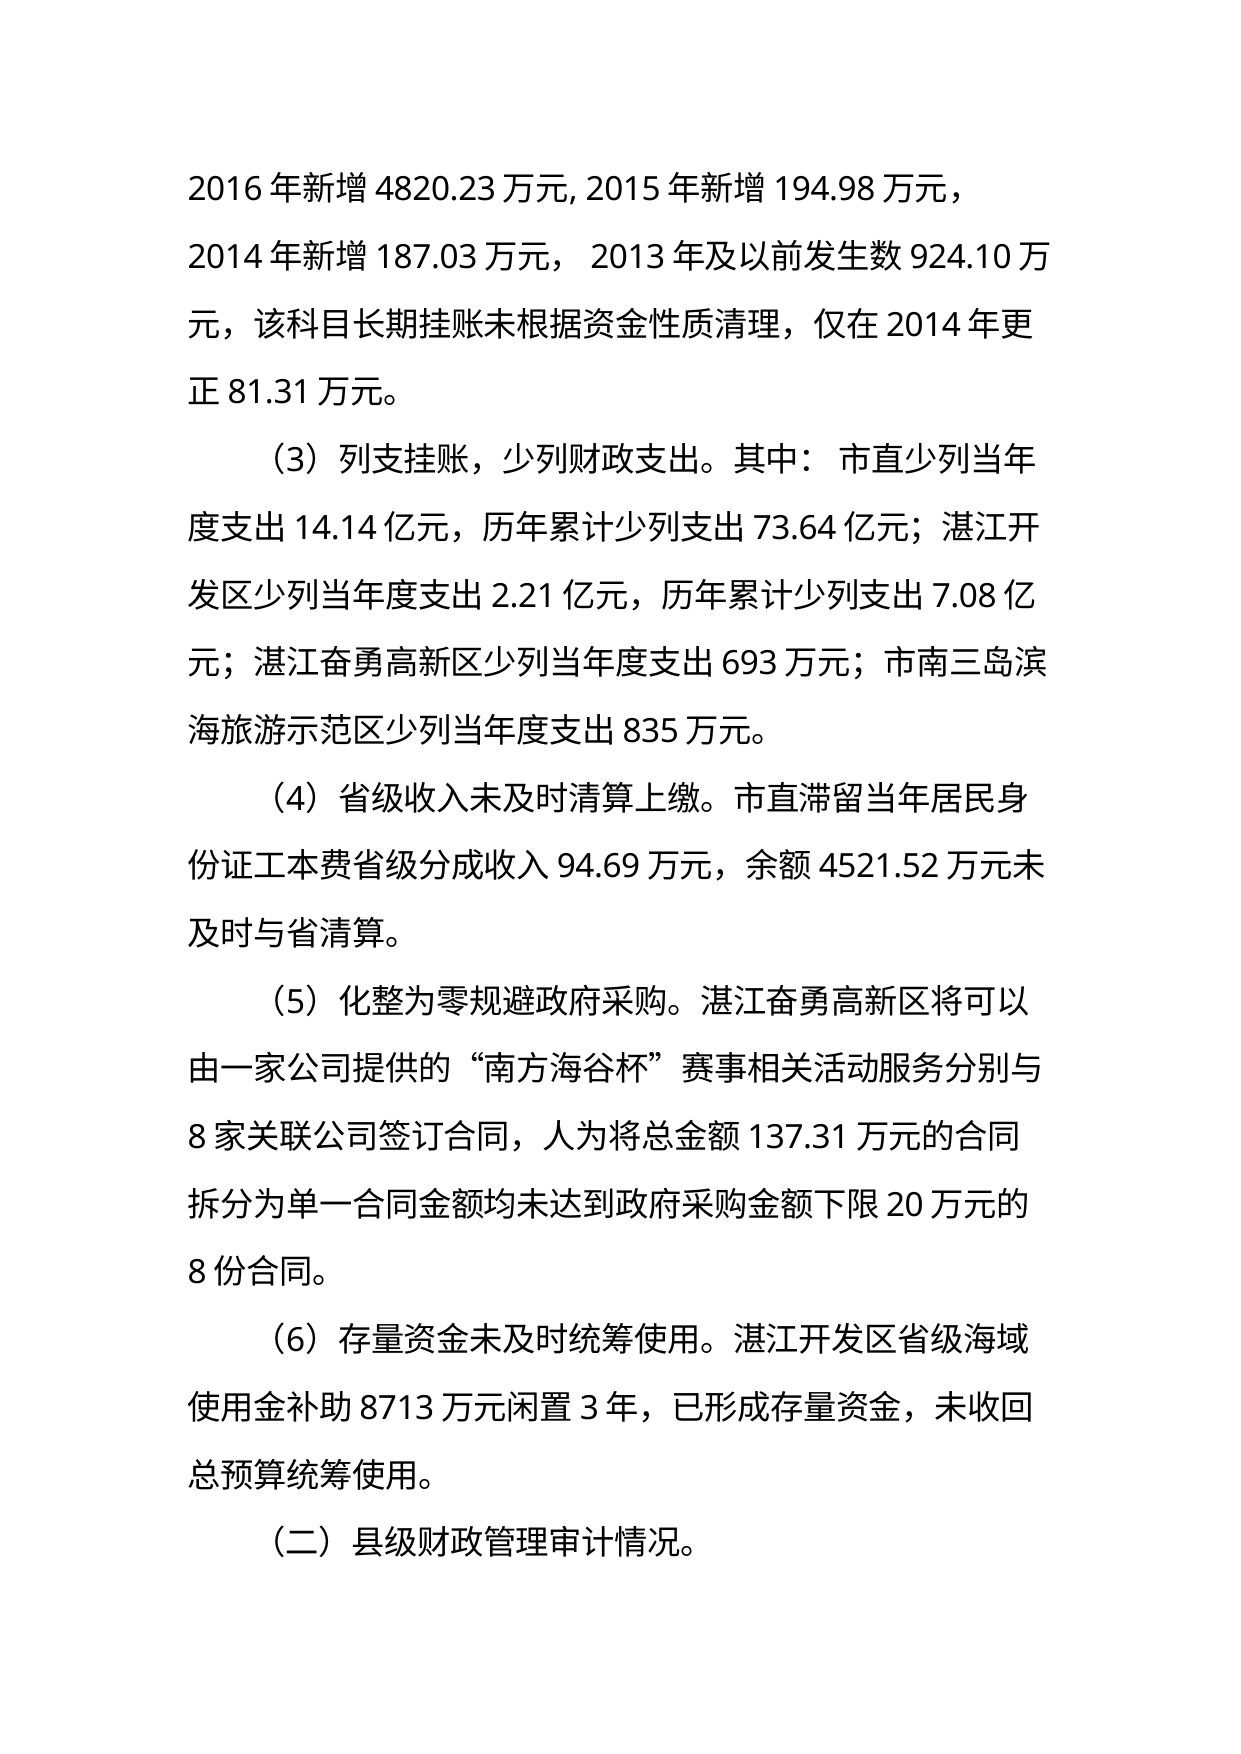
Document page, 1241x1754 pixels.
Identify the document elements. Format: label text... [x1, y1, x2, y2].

text （6）存量资金未及时统筹使用。湛江开发区省级海域使用金补助8713万元闲置3年，已形成存量资金，未收回总预算统筹使用。 [187, 1313, 1053, 1497]
text （5）化整为零规避政府采购。湛江奋勇高新区将可以由一家公司提供的“南方海谷杯”赛事相关活动服务分别与8家关联公司签订合同，人为将总金额137.31万元的合同拆分为单一合同金额均未达到政府采购金额下限20万元的8份合同。 [187, 974, 1053, 1293]
text （3）列支挂账，少列财政支出。其中： 市直少列当年度支出14.14亿元，历年累计少列支出73.64亿元；湛江开发区少列当年度支出2.21亿元，历年累计少列支出7.08亿元；湛江奋勇高新区少列当年度支出693万元；市南三岛滨海旅游示范区少列当年度支出835万元。 [187, 433, 1053, 752]
text （4）省级收入未及时清算上缴。市直滞留当年居民身份证工本费省级分成收入94.69万元，余额4521.52万元未及时与省清算。 [187, 772, 1053, 955]
subtitle （二）县级财政管理审计情况。 [187, 1516, 1053, 1564]
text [187, 162, 1053, 413]
